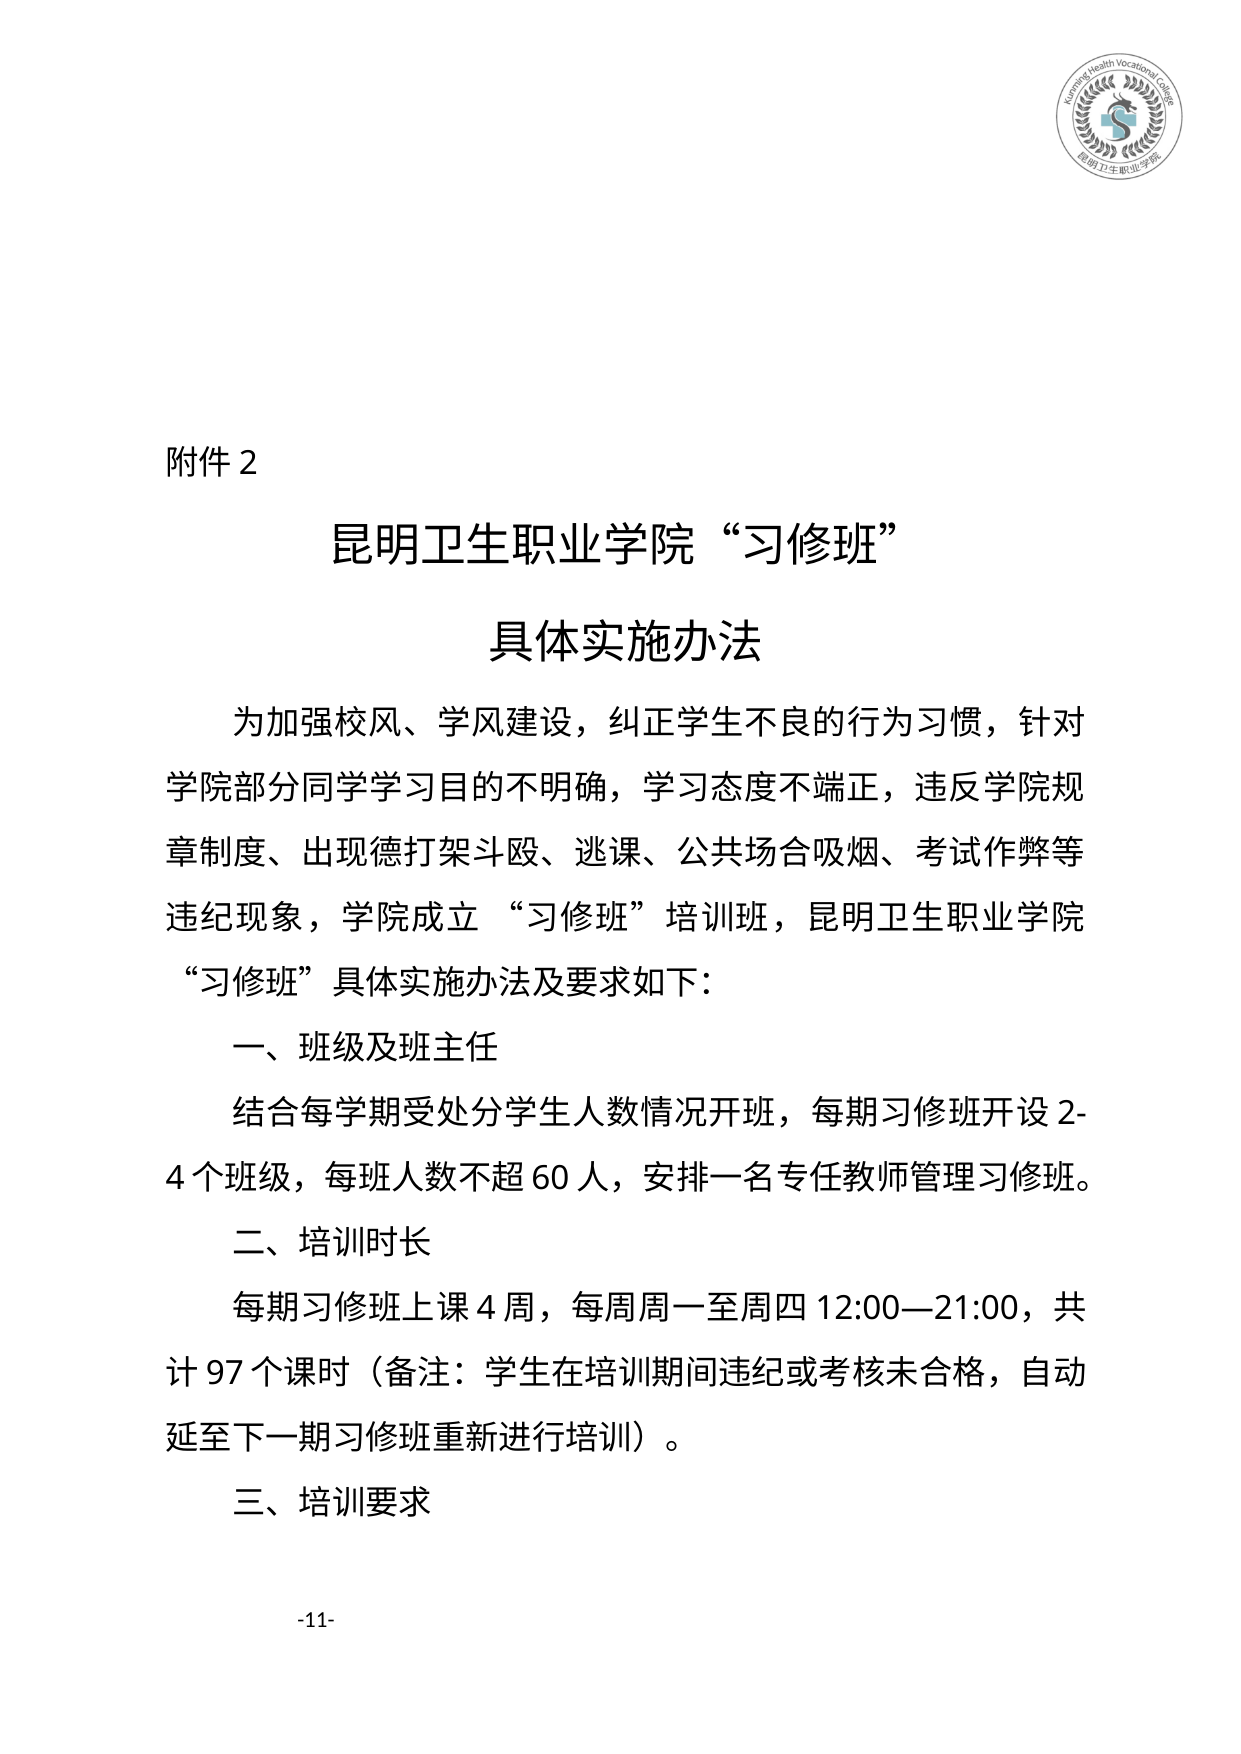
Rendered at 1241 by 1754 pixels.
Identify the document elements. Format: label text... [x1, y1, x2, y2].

text 结合每学期受处分学生人数情况开班，每期习修班开设2-4个班级，每班人数不超60人，安排一名专任教师管理习修班。 [165, 1078, 1087, 1208]
text 每期习修班上课4周，每周周一至周四12:00—21:00，共计97个课时（备注：学生在培训期间违纪或考核未合格，自动延至下一期习修班重新进行培训）。 [165, 1273, 1087, 1468]
text 昆明卫生职业学院“习修班” [165, 493, 1087, 590]
picture [1052, 52, 1184, 181]
text 三、培训要求 [165, 1468, 1087, 1533]
text 二、培训时长 [165, 1208, 1087, 1273]
text 附件2 [165, 428, 1010, 493]
list 班级及班主任 [165, 1013, 1087, 1078]
text 为加强校风、学风建设，纠正学生不良的行为习惯，针对学院部分同学学习目的不明确，学习态度不端正，违反学院规章制度、出现德打架斗殴、逃课、公共场合吸烟、考试作弊等违纪现象，学院成立 “习修班”培训班，昆明卫生职业学院“习修班”具体实施办法及要求如下： [165, 688, 1087, 1013]
text 具体实施办法 [165, 590, 1087, 688]
